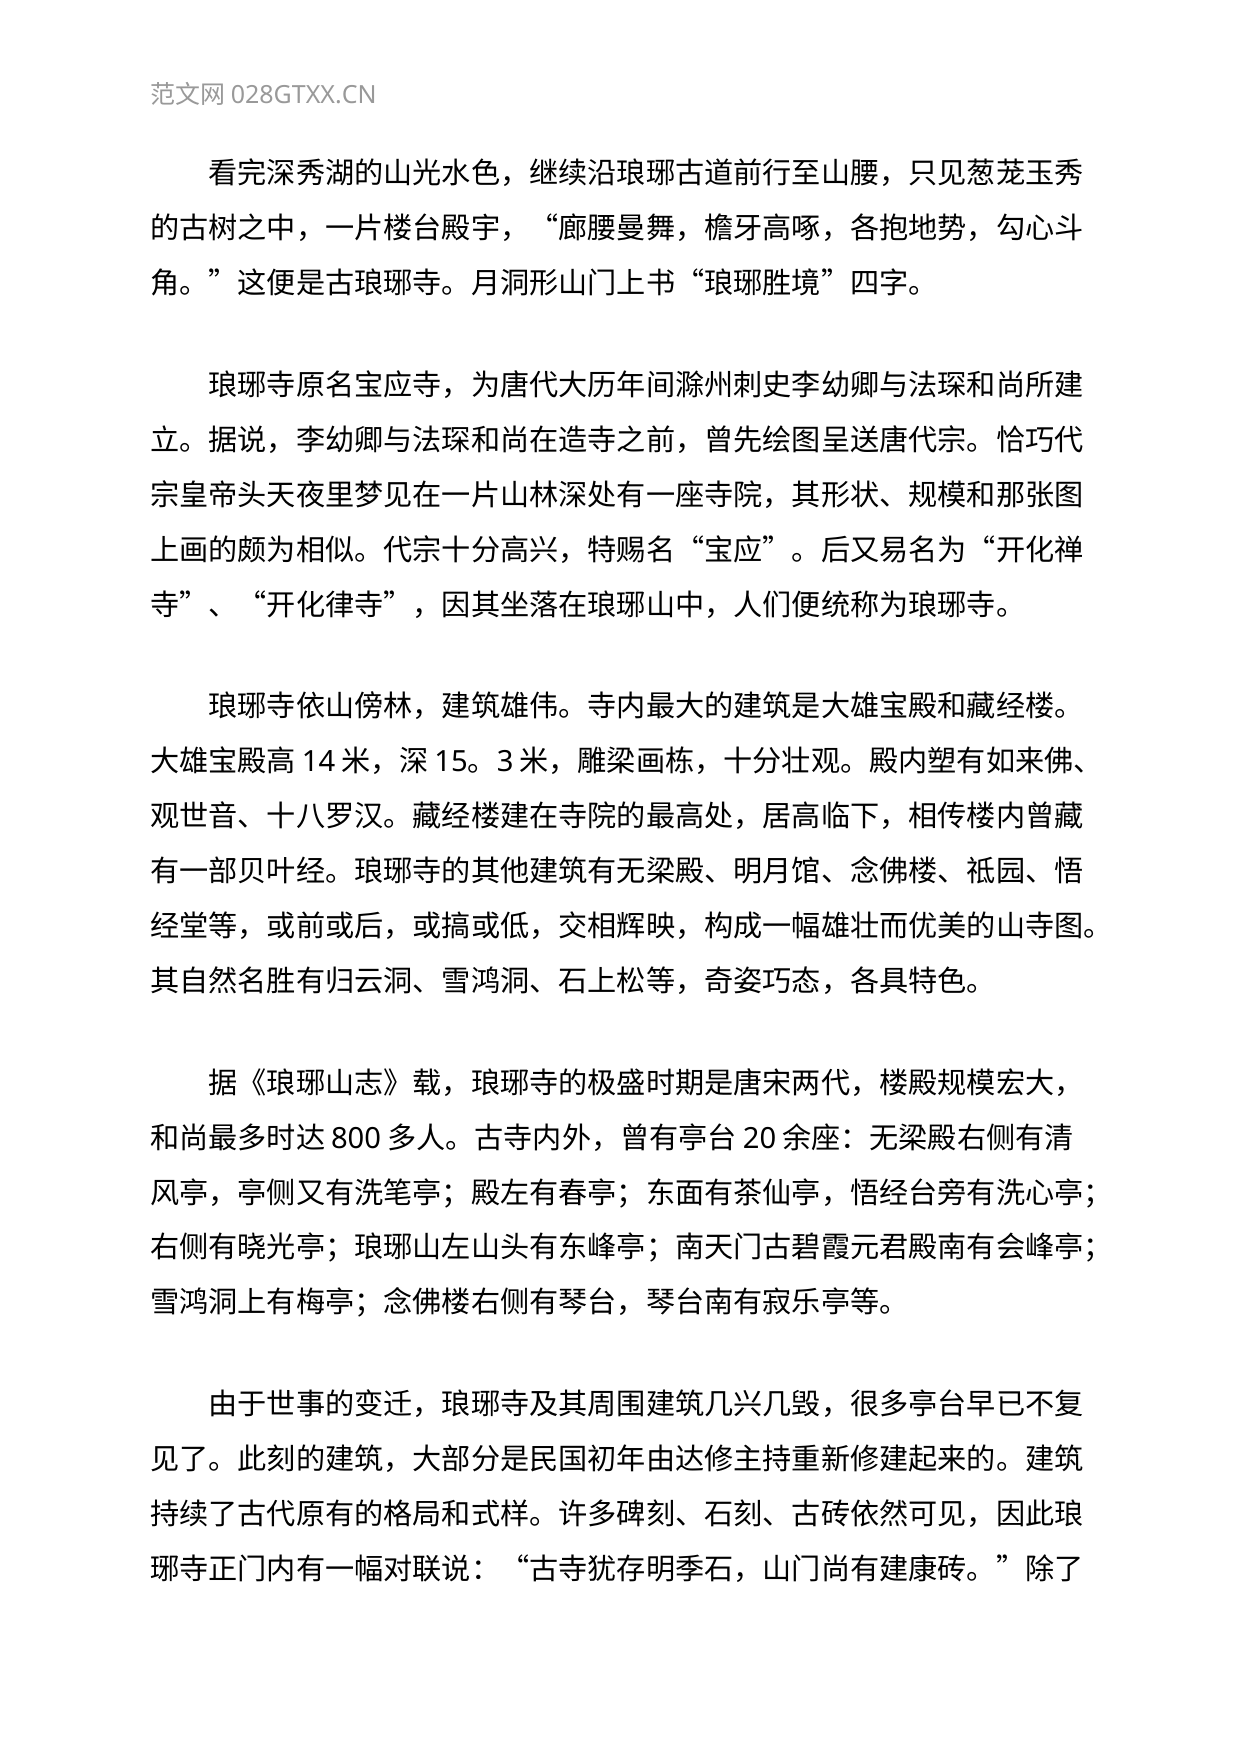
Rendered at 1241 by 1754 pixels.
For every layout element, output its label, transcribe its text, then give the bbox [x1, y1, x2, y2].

text 看完深秀湖的山光水色，继续沿琅琊古道前行至山腰，只见葱茏玉秀的古树之中，一片楼台殿宇，“廊腰曼舞，檐牙高啄，各抱地势，勾心斗角。”这便是古琅琊寺。月洞形山门上书“琅琊胜境”四字。 [150, 150, 1090, 302]
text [150, 1381, 1090, 1588]
text 琅琊寺原名宝应寺，为唐代大历年间滁州刺史李幼卿与法琛和尚所建立。据说，李幼卿与法琛和尚在造寺之前，曾先绘图呈送唐代宗。恰巧代宗皇帝头天夜里梦见在一片山林深处有一座寺院，其形状、规模和那张图上画的颇为相似。代宗十分高兴，特赐名“宝应”。后又易名为“开化禅寺”、“开化律寺”，因其坐落在琅琊山中，人们便统称为琅琊寺。 [150, 362, 1090, 623]
text 琅琊寺依山傍林，建筑雄伟。寺内最大的建筑是大雄宝殿和藏经楼。大雄宝殿高14米，深15。3米，雕梁画栋，十分壮观。殿内塑有如来佛、观世音、十八罗汉。藏经楼建在寺院的最高处，居高临下，相传楼内曾藏有一部贝叶经。琅琊寺的其他建筑有无梁殿、明月馆、念佛楼、祗园、悟经堂等，或前或后，或搞或低，交相辉映，构成一幅雄壮而优美的山寺图。其自然名胜有归云洞、雪鸿洞、石上松等，奇姿巧态，各具特色。 [150, 683, 1090, 1000]
text 据《琅琊山志》载，琅琊寺的极盛时期是唐宋两代，楼殿规模宏大，和尚最多时达800多人。古寺内外，曾有亭台20余座：无梁殿右侧有清风亭，亭侧又有洗笔亭；殿左有春亭；东面有茶仙亭，悟经台旁有洗心亭；右侧有晓光亭；琅琊山左山头有东峰亭；南天门古碧霞元君殿南有会峰亭；雪鸿洞上有梅亭；念佛楼右侧有琴台，琴台南有寂乐亭等。 [150, 1059, 1090, 1321]
